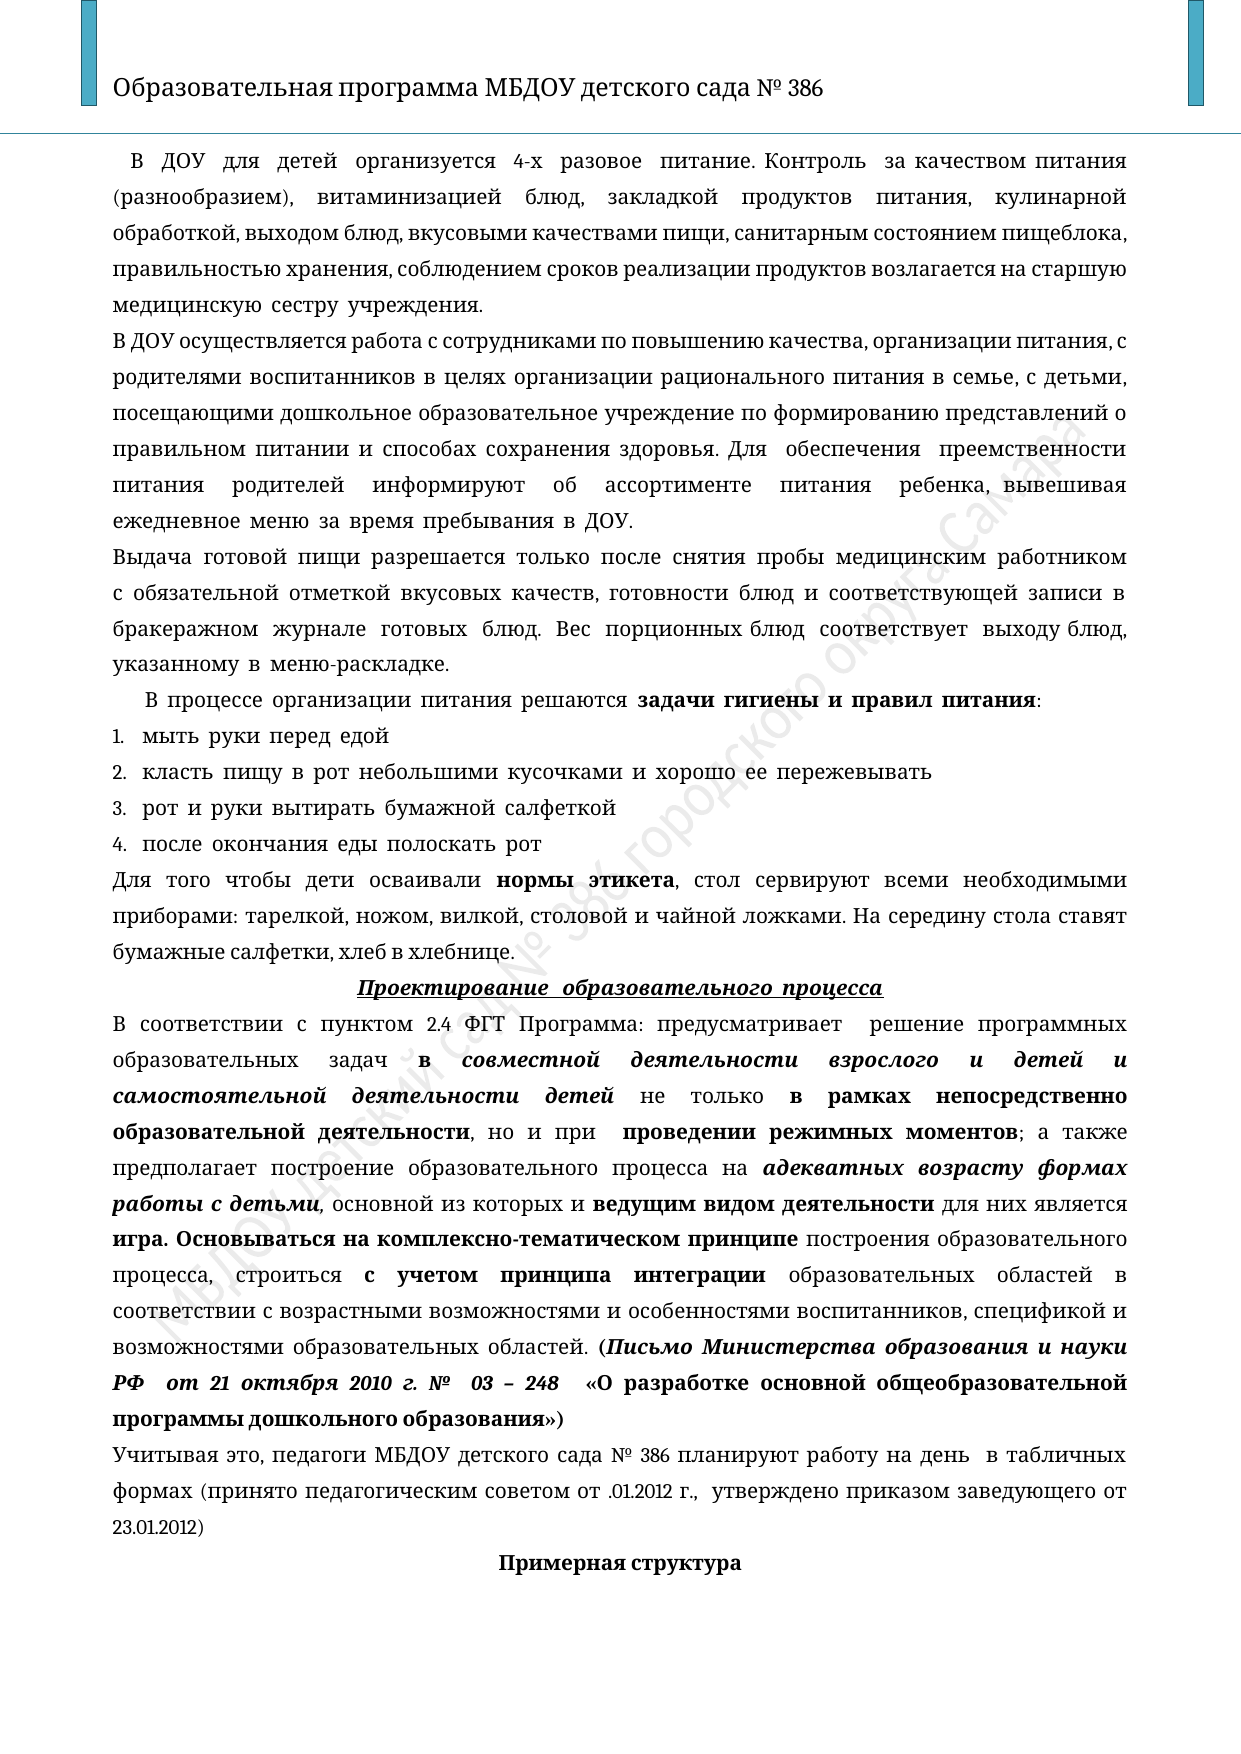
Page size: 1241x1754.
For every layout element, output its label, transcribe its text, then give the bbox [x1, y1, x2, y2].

list рот и руки вытирать бумажной салфеткой [112, 797, 1128, 821]
list класть пищу в рот небольшими кусочками и хорошо ее пережевывать [112, 761, 1128, 785]
text В ДОУ осуществляется работа с сотрудниками по повышению качества, организации питания, с родителями воспитанников в целях организации рационального питания в семье, с детьми, посещающими дошкольное образовательное учреждение по формированию представлений о правильном питании и способах сохранения здоровья. Для обеспечения преемственности питания родителей информируют об ассортименте питания ребенка, вывешивая ежедневное меню за время пребывания в ДОУ. [112, 330, 1128, 533]
text Учитывая это, педагоги МБДОУ детского сада № 386 планируют работу на день в табличных формах (принято педагогическим советом от .01.2012 г., утверждено приказом заведующего от 23.01.2012) [112, 1444, 1128, 1539]
text Проектирование образовательного процесса [112, 977, 1128, 1001]
text Выдача готовой пищи разрешается только после снятия пробы медицинским работником с обязательной отметкой вкусовых качеств, готовности блюд и соответствующей записи в бракеражном журнале готовых блюд. Вес порционных блюд соответствует выходу блюд, указанному в меню-раскладке. [112, 545, 1128, 677]
text В ДОУ для детей организуется 4-х разовое питание. Контроль за качеством питания (разнообразием), витаминизацией блюд, закладкой продуктов питания, кулинарной обработкой, выходом блюд, вкусовыми качествами пищи, санитарным состоянием пищеблока, правильностью хранения, соблюдением сроков реализации продуктов возлагается на старшую медицинскую сестру учреждения. [112, 150, 1128, 318]
list мыть руки перед едой [112, 725, 1128, 749]
text В процессе организации питания решаются задачи гигиены и правил питания: [112, 689, 1128, 713]
text В соответствии с пунктом 2.4 ФГТ Программа: предусматривает решение программных образовательных задач в совместной деятельности взрослого и детей и самостоятельной деятельности детей не только в рамках непосредственно образовательной деятельности, но и при проведении режимных моментов; а также предполагает построение образовательного процесса на адекватных возрасту формах работы с детьми, основной из которых и ведущим видом деятельности для них является игра. Основываться на комплексно-тематическом принципе построения образовательного процесса, строиться с учетом принципа интеграции образовательных областей в соответствии с возрастными возможностями и особенностями воспитанников, спецификой и возможностями образовательных областей. (Письмо Министерства образования и науки РФ от 21 октября . № 03 – 248 «О разработке основной общеобразовательной программы дошкольного образования») [112, 1012, 1128, 1432]
text Примерная структура [112, 1552, 1128, 1576]
list после окончания еды полоскать рот [112, 833, 1128, 857]
text Для того чтобы дети осваивали нормы этикета, стол сервируют всеми необходимыми приборами: тарелкой, ножом, вилкой, столовой и чайной ложками. На середину стола ставят бумажные салфетки, хлеб в хлебнице. [112, 869, 1128, 964]
